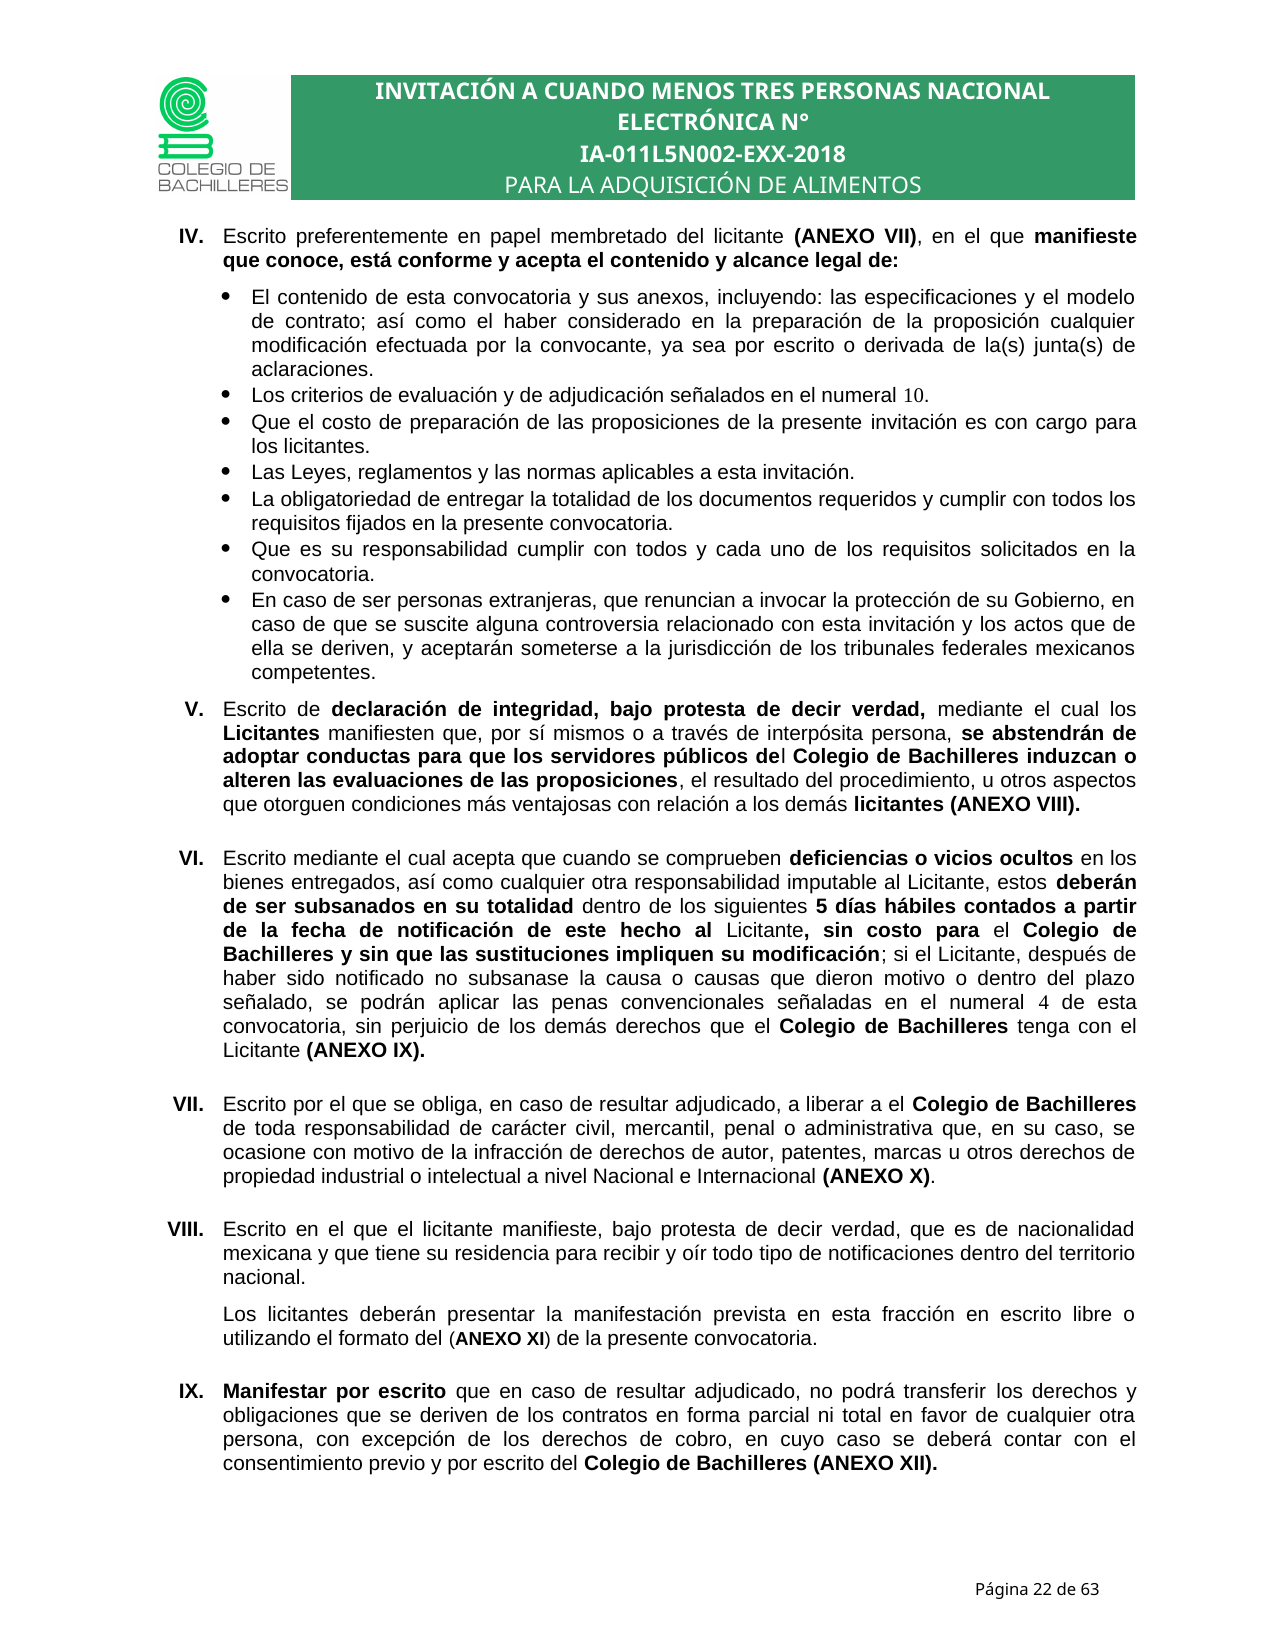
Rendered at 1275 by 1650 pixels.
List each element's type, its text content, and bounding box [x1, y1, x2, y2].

list En caso de ser personas extranjeras, que renuncian a invocar la protección de su Gobierno, en caso de que se suscite alguna controversia relacionado con esta invitación y los actos que de ella se deriven, y aceptarán someterse a la jurisdicción de los tribunales federales mexicanos competentes. [222, 588, 1137, 684]
list El contenido de esta convocatoria y sus anexos, incluyendo: las especificaciones y el modelo de contrato; así como el haber considerado en la preparación de la proposición cualquier modificación efectuada por la convocante, ya sea por escrito o derivada de la(s) junta(s) de aclaraciones. [222, 284, 1137, 381]
picture [155, 75, 291, 194]
list Escrito por el que se obliga, en caso de resultar adjudicado, a liberar a el Colegio de Bachilleres de toda responsabilidad de carácter civil, mercantil, penal o administrativa que, en su caso, se ocasione con motivo de la infracción de derechos de autor, patentes, marcas u otros derechos de propiedad industrial o intelectual a nivel Nacional e Internacional (ANEXO X). [204, 1092, 1137, 1187]
list Escrito mediante el cual acepta que cuando se comprueben deficiencias o vicios ocultos en los bienes entregados, así como cualquier otra responsabilidad imputable al Licitante, estos deberán de ser subsanados en su totalidad dentro de los siguientes 5 días hábiles contados a partir de la fecha de notificación de este hecho al Licitante, sin costo para el Colegio de Bachilleres y sin que las sustituciones impliquen su modificación; si el Licitante, después de haber sido notificado no subsanase la causa o causas que dieron motivo o dentro del plazo señalado, se podrán aplicar las penas convencionales señaladas en el numeral 4 de esta convocatoria, sin perjuicio de los demás derechos que el Colegio de Bachilleres tenga con el Licitante (ANEXO IX). [204, 846, 1137, 1062]
list Los criterios de evaluación y de adjudicación señalados en el numeral 10. [222, 383, 1137, 407]
list Que es su responsabilidad cumplir con todos y cada uno de los requisitos solicitados en la convocatoria. [222, 537, 1137, 586]
list Las Leyes, reglamentos y las normas aplicables a esta invitación. [222, 460, 1137, 484]
list Que el costo de preparación de las proposiciones de la presente invitación es con cargo para los licitantes. [222, 409, 1137, 458]
list La obligatoriedad de entregar la totalidad de los documentos requeridos y cumplir con todos los requisitos fijados en la presente convocatoria. [222, 487, 1137, 535]
list Escrito preferentemente en papel membretado del licitante (ANEXO VII), en el que manifieste que conoce, está conforme y acepta el contenido y alcance legal de: [204, 224, 1137, 272]
list Manifestar por escrito que en caso de resultar adjudicado, no podrá transferir los derechos y obligaciones que se deriven de los contratos en forma parcial ni total en favor de cualquier otra persona, con excepción de los derechos de cobro, en cuyo caso se deberá contar con el consentimiento previo y por escrito del Colegio de Bachilleres (ANEXO XII). [204, 1379, 1137, 1475]
list Escrito de declaración de integridad, bajo protesta de decir verdad, mediante el cual los Licitantes manifiesten que, por sí mismos o a través de interpósita persona, se abstendrán de adoptar conductas para que los servidores públicos del Colegio de Bachilleres induzcan o alteren las evaluaciones de las proposiciones, el resultado del procedimiento, u otros aspectos que otorguen condiciones más ventajosas con relación a los demás licitantes (ANEXO VIII). [204, 696, 1137, 816]
text Los licitantes deberán presentar la manifestación prevista en esta fracción en escrito libre o utilizando el formato del (ANEXO XI) de la presente convocatoria. [223, 1302, 1137, 1349]
list Escrito en el que el licitante manifieste, bajo protesta de decir verdad, que es de nacionalidad mexicana y que tiene su residencia para recibir y oír todo tipo de notificaciones dentro del territorio nacional. [204, 1217, 1137, 1289]
